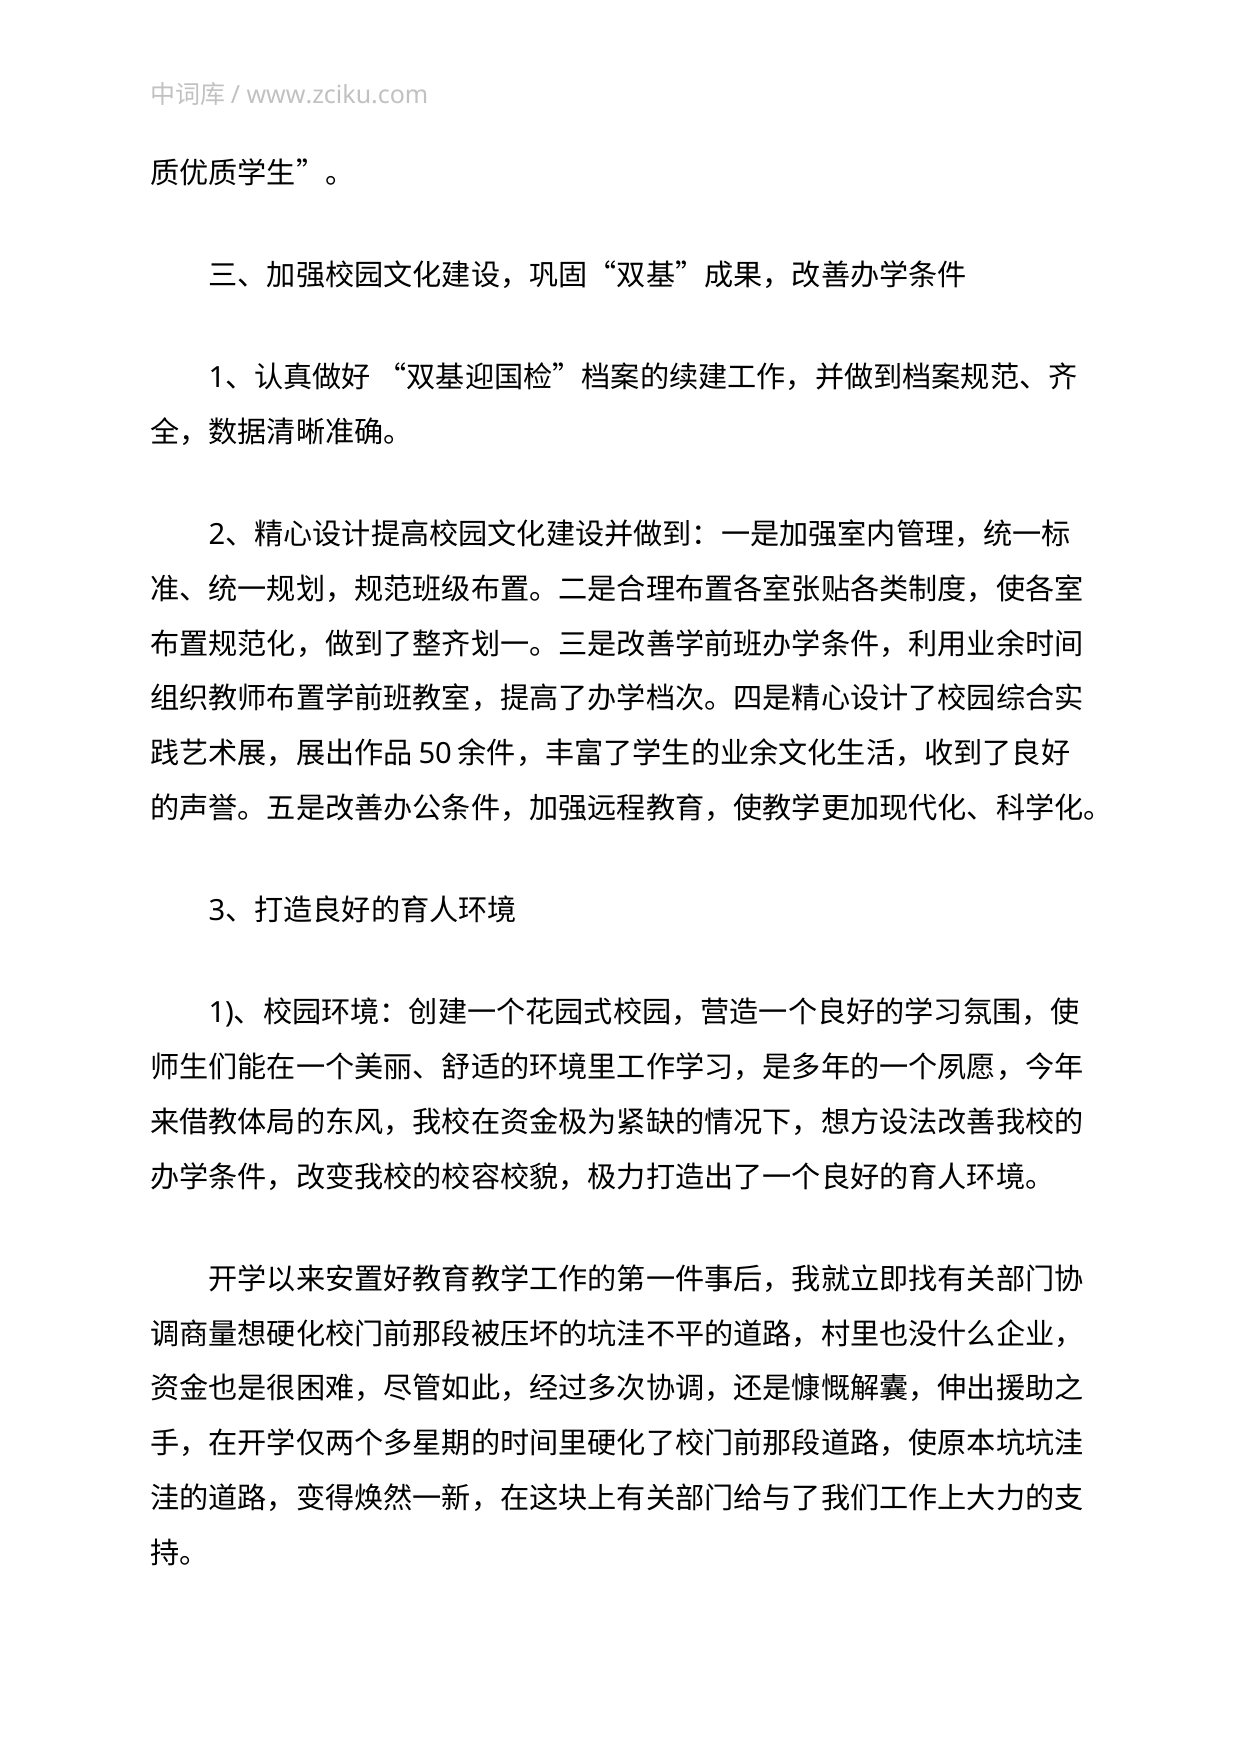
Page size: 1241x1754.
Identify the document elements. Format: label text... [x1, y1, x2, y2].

text 开学以来安置好教育教学工作的第一件事后，我就立即找有关部门协调商量想硬化校门前那段被压坏的坑洼不平的道路，村里也没什么企业，资金也是很困难，尽管如此，经过多次协调，还是慷慨解囊，伸出援助之手，在开学仅两个多星期的时间里硬化了校门前那段道路，使原本坑坑洼洼的道路，变得焕然一新，在这块上有关部门给与了我们工作上大力的支持。 [150, 1255, 1090, 1572]
text 1、认真做好 “双基迎国检”档案的续建工作，并做到档案规范、齐全，数据清晰准确。 [150, 353, 1090, 451]
text 2、精心设计提高校园文化建设并做到：一是加强室内管理，统一标准、统一规划，规范班级布置。二是合理布置各室张贴各类制度，使各室布置规范化，做到了整齐划一。三是改善学前班办学条件，利用业余时间组织教师布置学前班教室，提高了办学档次。四是精心设计了校园综合实践艺术展，展出作品50余件，丰富了学生的业余文化生活，收到了良好的声誉。五是改善办公条件，加强远程教育，使教学更加现代化、科学化。 [150, 510, 1090, 827]
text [150, 150, 1090, 192]
text 三、加强校园文化建设，巩固“双基”成果，改善办学条件 [150, 252, 1090, 294]
text 3、打造良好的育人环境 [150, 887, 1090, 929]
text 1)、校园环境：创建一个花园式校园，营造一个良好的学习氛围，使师生们能在一个美丽、舒适的环境里工作学习，是多年的一个夙愿，今年来借教体局的东风，我校在资金极为紧缺的情况下，想方设法改善我校的办学条件，改变我校的校容校貌，极力打造出了一个良好的育人环境。 [150, 989, 1090, 1196]
